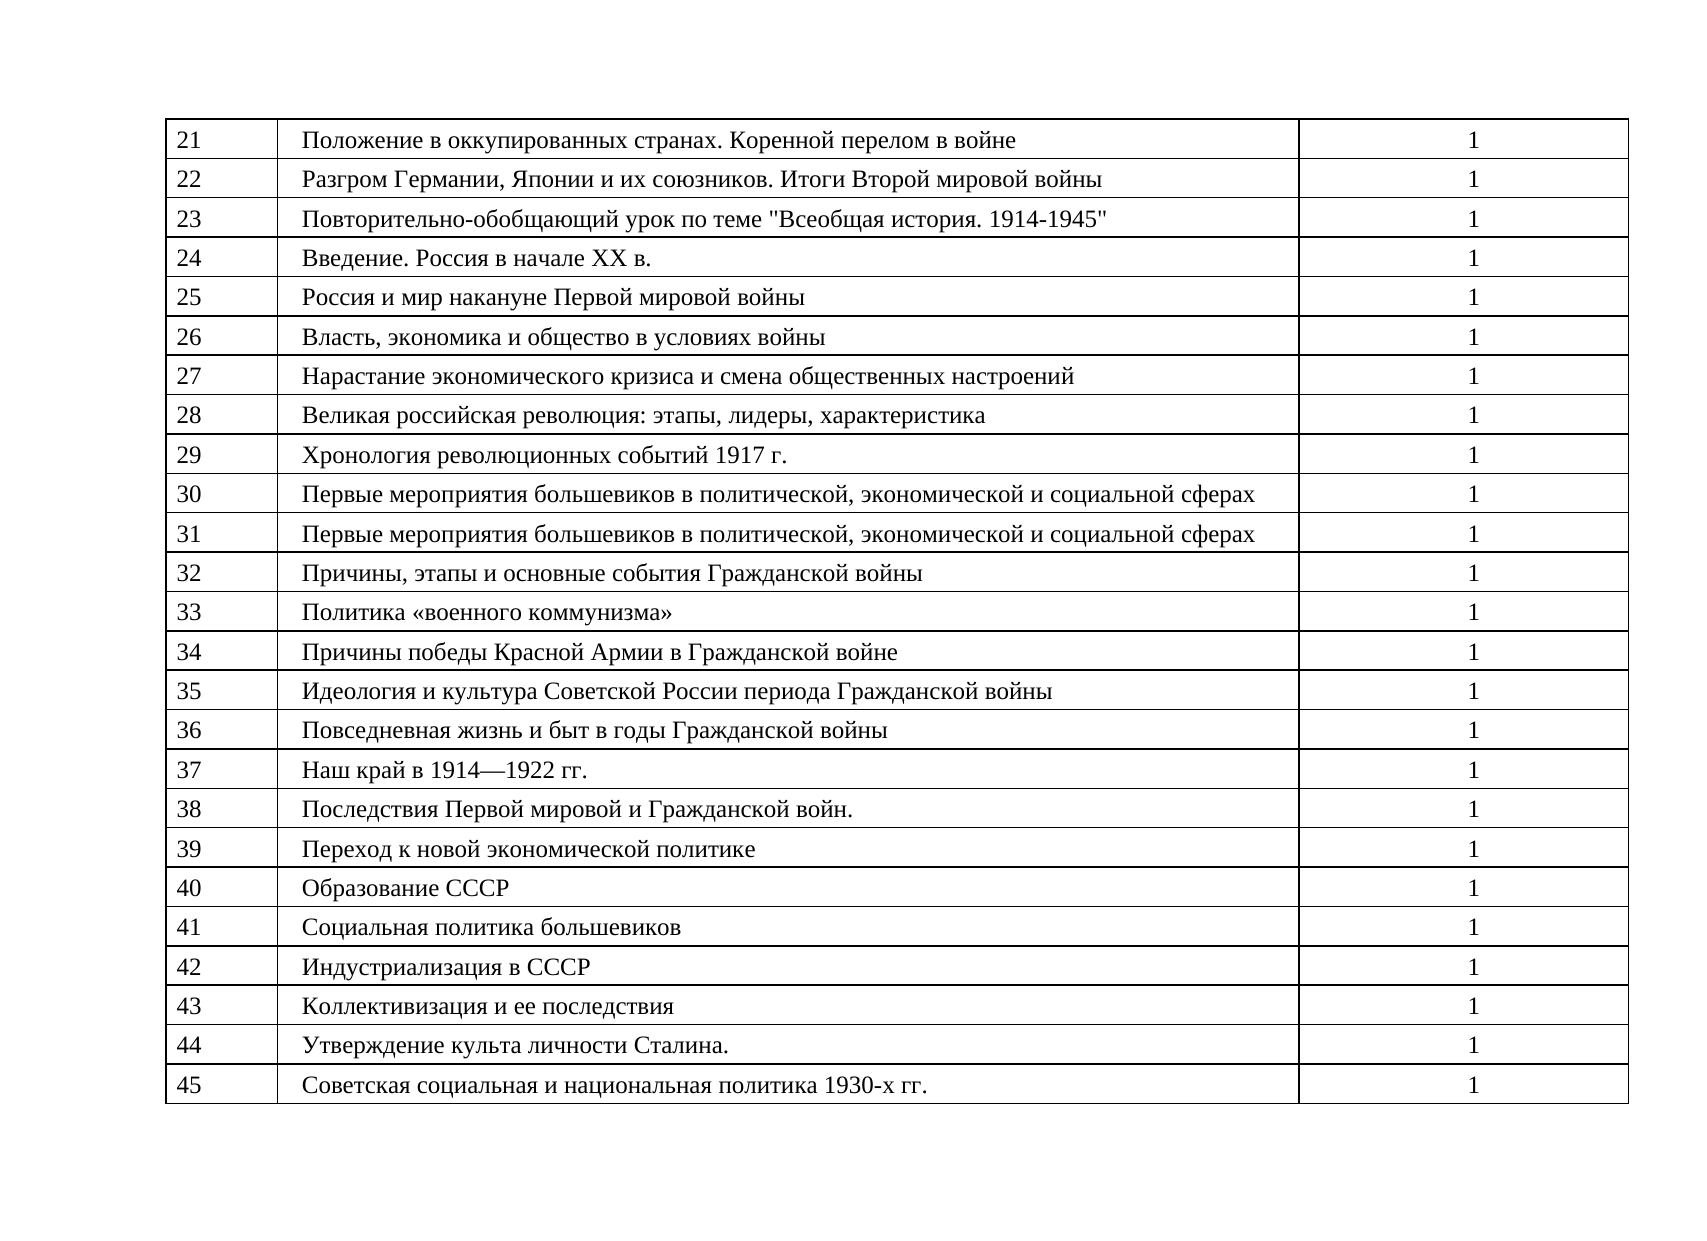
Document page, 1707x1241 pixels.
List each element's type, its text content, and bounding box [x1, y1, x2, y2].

table_cell 39 [167, 828, 277, 866]
table_cell 1 [1300, 1065, 1628, 1102]
table_cell Образование СССР [278, 868, 1298, 906]
table_cell 1 [1300, 868, 1628, 906]
table_cell 25 [167, 277, 277, 315]
table_cell Нарастание экономического кризиса и смена общественных настроений [278, 356, 1298, 394]
table_cell 1 [1300, 986, 1628, 1024]
table_cell 42 [167, 947, 277, 984]
table_cell 1 [1300, 356, 1628, 394]
table_cell Первые мероприятия большевиков в политической, экономической и социальной сферах [278, 474, 1298, 512]
table_cell 23 [167, 198, 277, 236]
table_cell Политика «военного коммунизма» [278, 592, 1298, 630]
table_cell Коллективизация и ее последствия [278, 986, 1298, 1024]
table_cell 1 [1300, 159, 1628, 197]
table_cell 32 [167, 553, 277, 591]
table_cell Введение. Россия в начале XX в. [278, 238, 1298, 276]
table_cell Причины победы Красной Армии в Гражданской войне [278, 632, 1298, 669]
table_cell 38 [167, 789, 277, 827]
table_cell 1 [1300, 671, 1628, 709]
table_cell 1 [1300, 947, 1628, 984]
table_cell 1 [1300, 553, 1628, 591]
table_cell 1 [1300, 198, 1628, 236]
table_cell Повторительно-обобщающий урок по теме "Всеобщая история. 1914-1945" [278, 198, 1298, 236]
table_cell Хронология революционных событий 1917 г. [278, 435, 1298, 472]
table_cell 1 [1300, 395, 1628, 433]
table_cell Последствия Первой мировой и Гражданской войн. [278, 789, 1298, 827]
table_cell 35 [167, 671, 277, 709]
table_cell 36 [167, 710, 277, 748]
table_cell 1 [1300, 435, 1628, 472]
table_cell 33 [167, 592, 277, 630]
table_cell 31 [167, 513, 277, 551]
table_cell 1 [1300, 632, 1628, 669]
table_cell Положение в оккупированных странах. Коренной перелом в войне [278, 120, 1298, 157]
table_cell 1 [1300, 828, 1628, 866]
table_cell 1 [1300, 592, 1628, 630]
table_cell Наш край в 1914—1922 гг. [278, 750, 1298, 787]
table_cell Великая российская революция: этапы, лидеры, характеристика [278, 395, 1298, 433]
table_cell 1 [1300, 907, 1628, 945]
table_cell 1 [1300, 474, 1628, 512]
table_cell 1 [1300, 789, 1628, 827]
table_cell 1 [1300, 120, 1628, 157]
table_cell 1 [1300, 1025, 1628, 1063]
table_cell 21 [167, 120, 277, 157]
table_cell Разгром Германии, Японии и их союзников. Итоги Второй мировой войны [278, 159, 1298, 197]
table_cell Утверждение культа личности Сталина. [278, 1025, 1298, 1063]
table_cell 40 [167, 868, 277, 906]
table_cell Социальная политика большевиков [278, 907, 1298, 945]
table_cell 1 [1300, 710, 1628, 748]
table_cell Переход к новой экономической политике [278, 828, 1298, 866]
table_cell 1 [1300, 238, 1628, 276]
table_cell Первые мероприятия большевиков в политической, экономической и социальной сферах [278, 513, 1298, 551]
table_cell 43 [167, 986, 277, 1024]
table_cell 22 [167, 159, 277, 197]
table_cell 30 [167, 474, 277, 512]
table_cell 27 [167, 356, 277, 394]
table_cell 34 [167, 632, 277, 669]
table_cell 28 [167, 395, 277, 433]
table_cell Повседневная жизнь и быт в годы Гражданской войны [278, 710, 1298, 748]
table_cell Власть, экономика и общество в условиях войны [278, 317, 1298, 354]
table_cell 1 [1300, 277, 1628, 315]
table_cell Индустриализация в СССР [278, 947, 1298, 984]
table_cell 41 [167, 907, 277, 945]
table_cell 1 [1300, 750, 1628, 787]
table_cell 26 [167, 317, 277, 354]
table_cell 45 [167, 1065, 277, 1102]
table_cell Причины, этапы и основные события Гражданской войны [278, 553, 1298, 591]
table_cell Советская социальная и национальная политика 1930-х гг. [278, 1065, 1298, 1102]
table_cell 44 [167, 1025, 277, 1063]
table_cell 1 [1300, 513, 1628, 551]
table_cell 1 [1300, 317, 1628, 354]
table_cell Россия и мир накануне Первой мировой войны [278, 277, 1298, 315]
table_cell 29 [167, 435, 277, 472]
table_cell 37 [167, 750, 277, 787]
table_cell 24 [167, 238, 277, 276]
table_cell Идеология и культура Советской России периода Гражданской войны [278, 671, 1298, 709]
